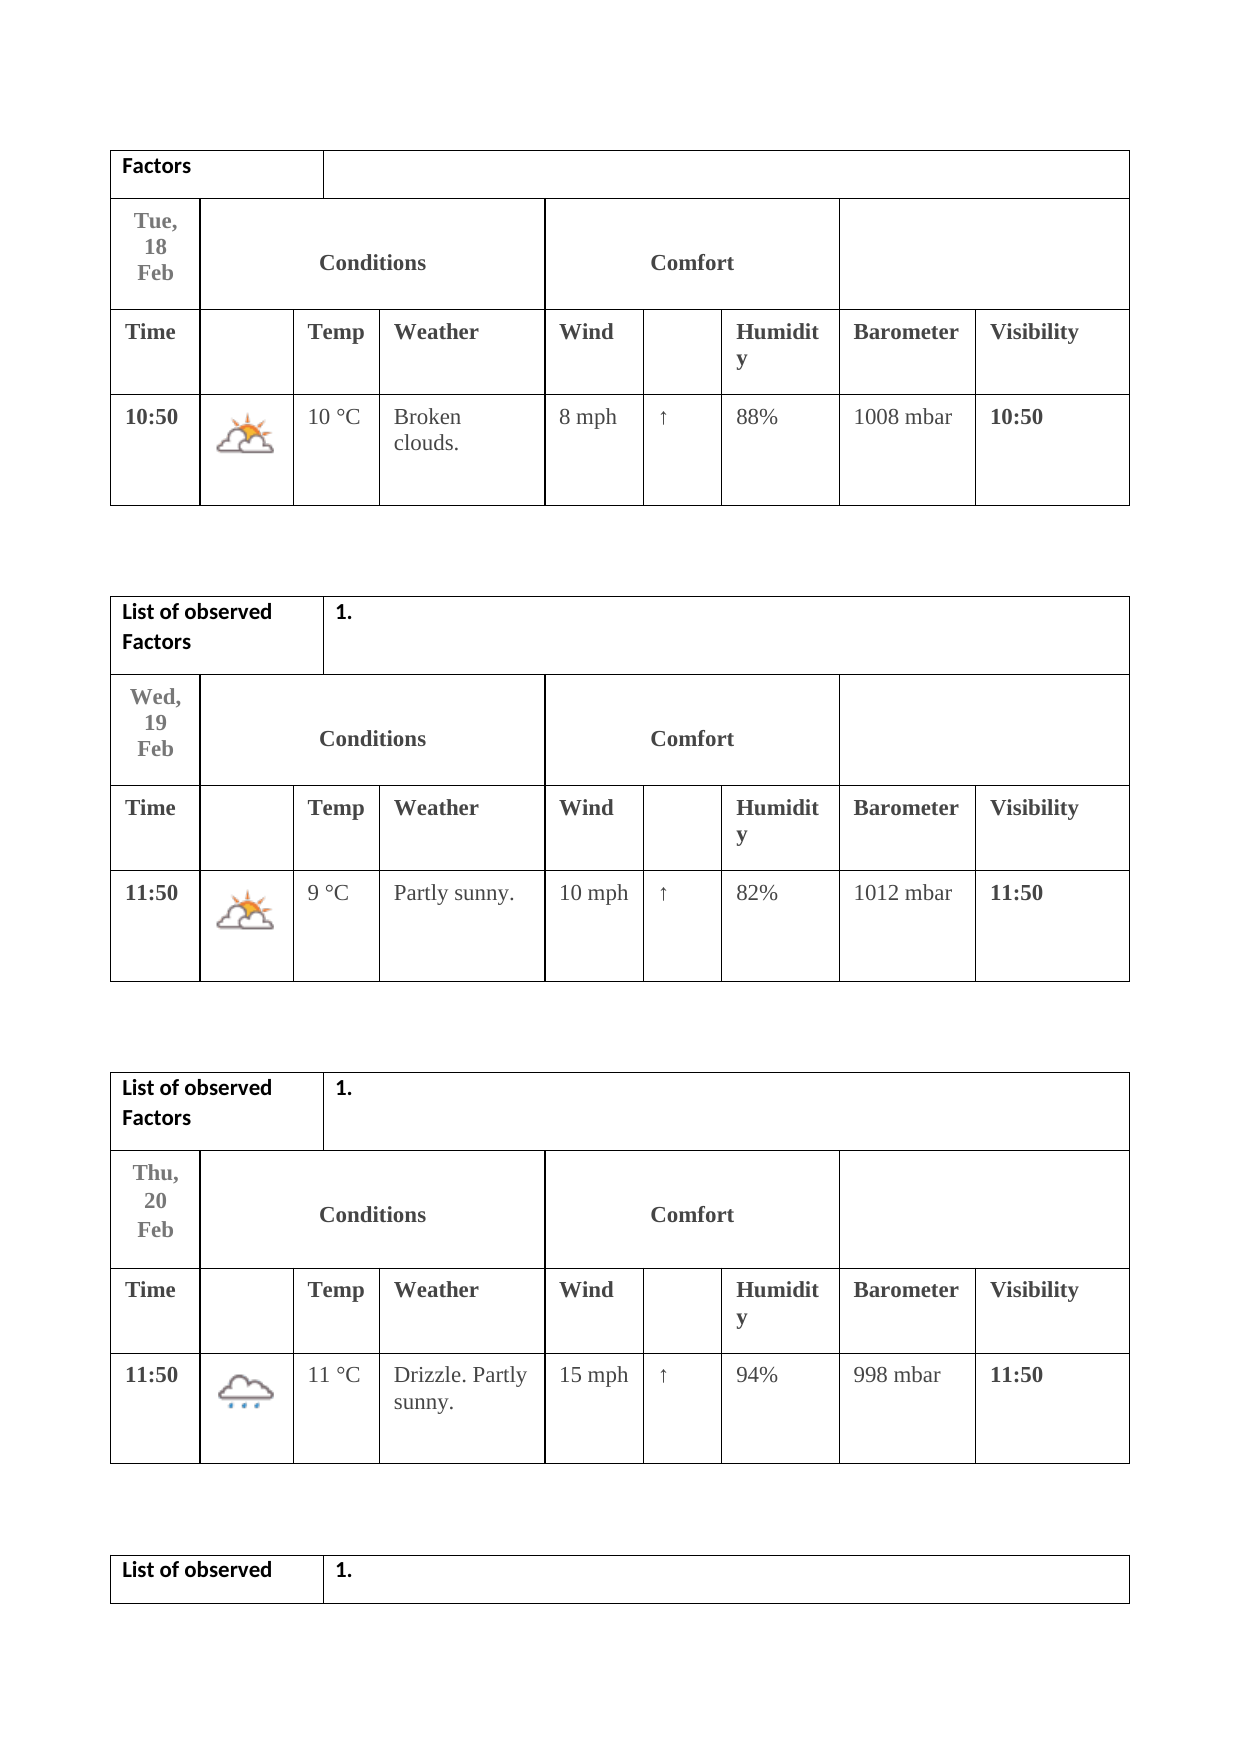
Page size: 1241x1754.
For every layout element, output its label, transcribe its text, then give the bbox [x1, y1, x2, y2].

table_cell 9 °C [294, 871, 379, 981]
table_cell [201, 1269, 293, 1353]
table_cell [840, 675, 1129, 785]
picture [214, 879, 277, 942]
table_cell Weather [380, 1269, 544, 1353]
table_cell Temp [294, 1269, 379, 1353]
table_cell 11:50 [976, 1354, 1129, 1463]
table_cell Visibility [976, 786, 1129, 870]
table_cell Time [111, 1269, 199, 1353]
picture [214, 402, 277, 466]
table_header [111, 1556, 323, 1603]
table_cell ↑ [644, 395, 721, 505]
table_cell Comfort [546, 675, 839, 785]
table_cell ↑ [644, 871, 721, 981]
table_cell ↑ [644, 1354, 721, 1463]
table_cell Humidity [722, 1269, 839, 1353]
table_cell Barometer [840, 1269, 975, 1353]
table_cell Tue, 18 Feb [111, 199, 199, 309]
table_cell Wind [546, 786, 643, 870]
table_cell Humidity [722, 786, 839, 870]
table_header 1. [324, 1073, 1129, 1150]
table_cell 1012 mbar [840, 871, 975, 981]
table_cell Time [111, 786, 199, 870]
table_cell [840, 1151, 1129, 1268]
table_cell Time [111, 310, 199, 394]
table_cell Thu, 20 Feb [111, 1151, 199, 1268]
table_cell [840, 199, 1129, 309]
table_cell 10:50 [111, 395, 199, 505]
table_cell 11:50 [976, 871, 1129, 981]
table_cell Wind [546, 310, 643, 394]
table_cell [201, 310, 293, 394]
table_cell Comfort [546, 199, 839, 309]
table_cell 11:50 [111, 871, 199, 981]
table_cell Barometer [840, 310, 975, 394]
table_cell [644, 1269, 721, 1353]
table_cell [201, 1354, 293, 1463]
table_cell 8 mph [546, 395, 643, 505]
table_cell 10:50 [976, 395, 1129, 505]
table_header 1. [324, 151, 1129, 198]
table_cell [201, 786, 293, 870]
table_cell Drizzle. Partly sunny. [380, 1354, 544, 1463]
table_cell 998 mbar [840, 1354, 975, 1463]
table_cell Wed, 19 Feb [111, 675, 199, 785]
table_header 1. [324, 597, 1129, 674]
table_cell Conditions [201, 199, 544, 309]
table_cell 15 mph [546, 1354, 643, 1463]
table_cell Conditions [201, 675, 544, 785]
table_cell 11 °C [294, 1354, 379, 1463]
table_header List of observed Factors [111, 597, 323, 674]
table_cell 1008 mbar [840, 395, 975, 505]
table_cell Broken clouds. [380, 395, 544, 505]
table_cell [201, 395, 293, 505]
table_cell 10 °C [294, 395, 379, 505]
table_cell Wind [546, 1269, 643, 1353]
table_cell [644, 786, 721, 870]
table_cell Temp [294, 786, 379, 870]
table_cell [201, 871, 293, 981]
table_cell Barometer [840, 786, 975, 870]
table_cell 10 mph [546, 871, 643, 981]
table_cell Temp [294, 310, 379, 394]
table_header List of observed Factors [111, 1073, 323, 1150]
picture [214, 1361, 277, 1424]
table_cell Weather [380, 786, 544, 870]
table_cell Comfort [546, 1151, 839, 1268]
table_cell Partly sunny. [380, 871, 544, 981]
table_header 1. [324, 1556, 1129, 1603]
table_cell [644, 310, 721, 394]
table_cell 82% [722, 871, 839, 981]
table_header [111, 151, 323, 198]
table_cell Visibility [976, 310, 1129, 394]
table_cell 88% [722, 395, 839, 505]
table_cell Conditions [201, 1151, 544, 1268]
table_cell Weather [380, 310, 544, 394]
table_cell 94% [722, 1354, 839, 1463]
table_cell 11:50 [111, 1354, 199, 1463]
table_cell Visibility [976, 1269, 1129, 1353]
table_cell Humidity [722, 310, 839, 394]
